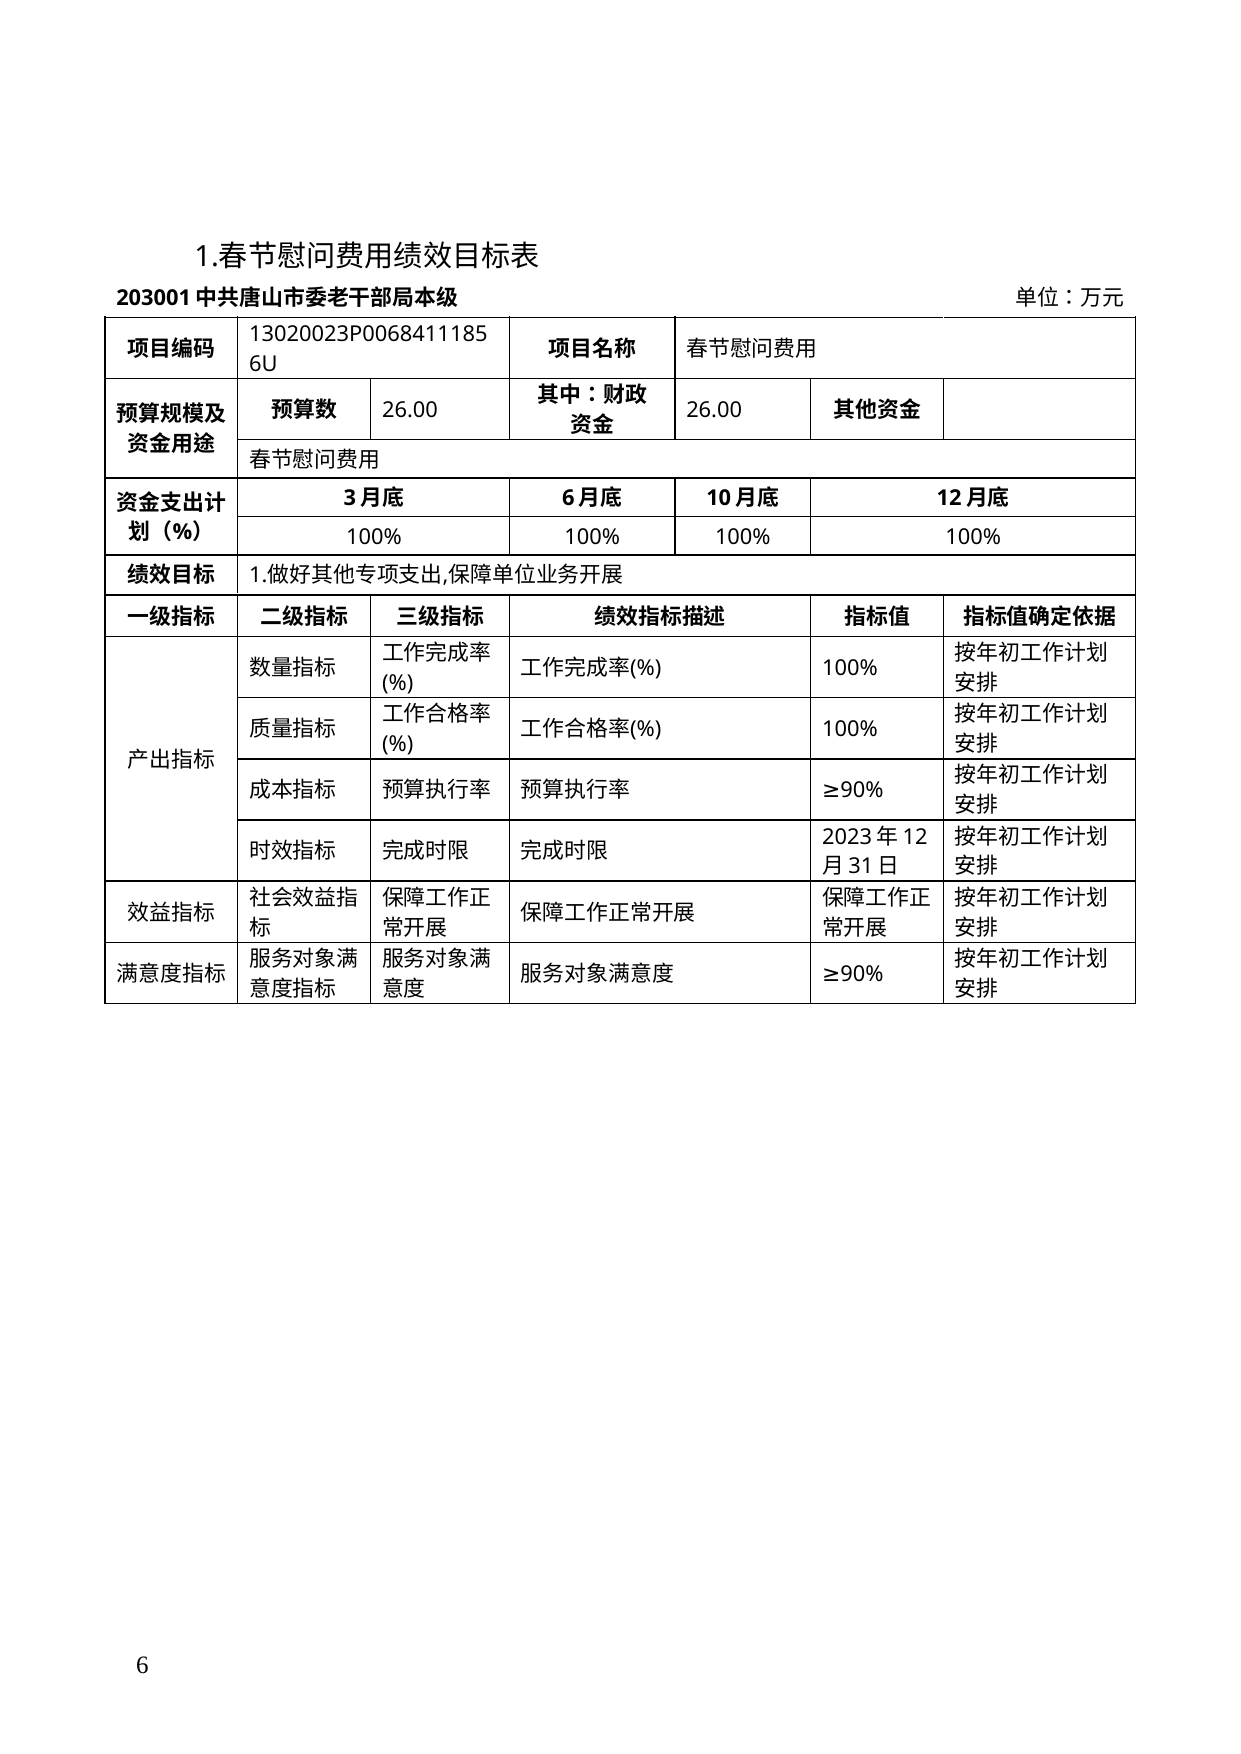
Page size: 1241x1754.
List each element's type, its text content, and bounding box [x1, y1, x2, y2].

table_header 一级指标 [106, 596, 237, 636]
table_cell 资金支出计划（%） [106, 479, 237, 554]
table_cell 保障工作正常开展 [371, 882, 509, 941]
table_cell 100% [510, 517, 674, 554]
table_cell 项目名称 [510, 318, 674, 378]
table_header 单位：万元 [944, 277, 1135, 316]
table_cell ≥90% [811, 760, 943, 819]
table_header 绩效指标描述 [510, 596, 810, 636]
table_cell 26.00 [676, 379, 810, 439]
table_cell 服务对象满意度 [371, 943, 509, 1002]
table_cell 预算数 [238, 379, 370, 439]
table_cell 3月底 [238, 479, 509, 516]
table_cell 按年初工作计划安排 [944, 760, 1135, 819]
table_cell 6月底 [510, 479, 674, 516]
table_cell 10月底 [676, 479, 810, 516]
table_cell 满意度指标 [106, 943, 237, 1002]
table_cell 保障工作正常开展 [510, 882, 810, 941]
table_cell 按年初工作计划安排 [944, 637, 1135, 697]
table_cell 质量指标 [238, 698, 370, 758]
table_cell 按年初工作计划安排 [944, 882, 1135, 941]
text 1.春节慰问费用绩效目标表 [136, 235, 1104, 275]
table_cell 社会效益指标 [238, 882, 370, 941]
table_cell 完成时限 [371, 821, 509, 880]
table_cell 完成时限 [510, 821, 810, 880]
table_cell 预算规模及资金用途 [106, 379, 237, 477]
table_cell [944, 379, 1135, 439]
table_cell 100% [238, 517, 509, 554]
table_cell 春节慰问费用 [676, 318, 1135, 378]
table_cell 服务对象满意度 [510, 943, 810, 1002]
table_cell 数量指标 [238, 637, 370, 697]
table_cell 工作合格率(%) [510, 698, 810, 758]
table_cell 100% [676, 517, 810, 554]
table_cell 效益指标 [106, 882, 237, 941]
table_cell 绩效目标 [106, 556, 237, 592]
table_header 指标值确定依据 [944, 596, 1135, 636]
table_cell ≥90% [811, 943, 943, 1002]
table_cell 按年初工作计划安排 [944, 698, 1135, 758]
table_cell 100% [811, 637, 943, 697]
table_cell 26.00 [371, 379, 509, 439]
table_cell 春节慰问费用 [238, 440, 1135, 477]
table_cell 保障工作正常开展 [811, 882, 943, 941]
table_cell 工作合格率(%) [371, 698, 509, 758]
table_cell 12月底 [811, 479, 1135, 516]
table_cell 2023年12月31日 [811, 821, 943, 880]
table_header 三级指标 [371, 596, 509, 636]
table_cell 时效指标 [238, 821, 370, 880]
table_cell 按年初工作计划安排 [944, 943, 1135, 1002]
table_cell 其他资金 [811, 379, 943, 439]
table_header 203001中共唐山市委老干部局本级 [106, 277, 943, 316]
table_cell 服务对象满意度指标 [238, 943, 370, 1002]
table_cell 100% [811, 698, 943, 758]
table_cell 工作完成率(%) [510, 637, 810, 697]
table_cell 按年初工作计划安排 [944, 821, 1135, 880]
table_cell 1.做好其他专项支出,保障单位业务开展 [238, 556, 1135, 592]
table_cell 预算执行率 [371, 760, 509, 819]
table_cell 其中：财政 资金 [510, 379, 674, 439]
table_header 指标值 [811, 596, 943, 636]
table_cell 产出指标 [106, 637, 237, 880]
table_cell 预算执行率 [510, 760, 810, 819]
table_cell 100% [811, 517, 1135, 554]
table_cell 工作完成率(%) [371, 637, 509, 697]
table_cell 项目编码 [106, 318, 237, 378]
table_cell 13020023P00684111856U [238, 318, 509, 378]
table_header 二级指标 [238, 596, 370, 636]
table_cell 成本指标 [238, 760, 370, 819]
